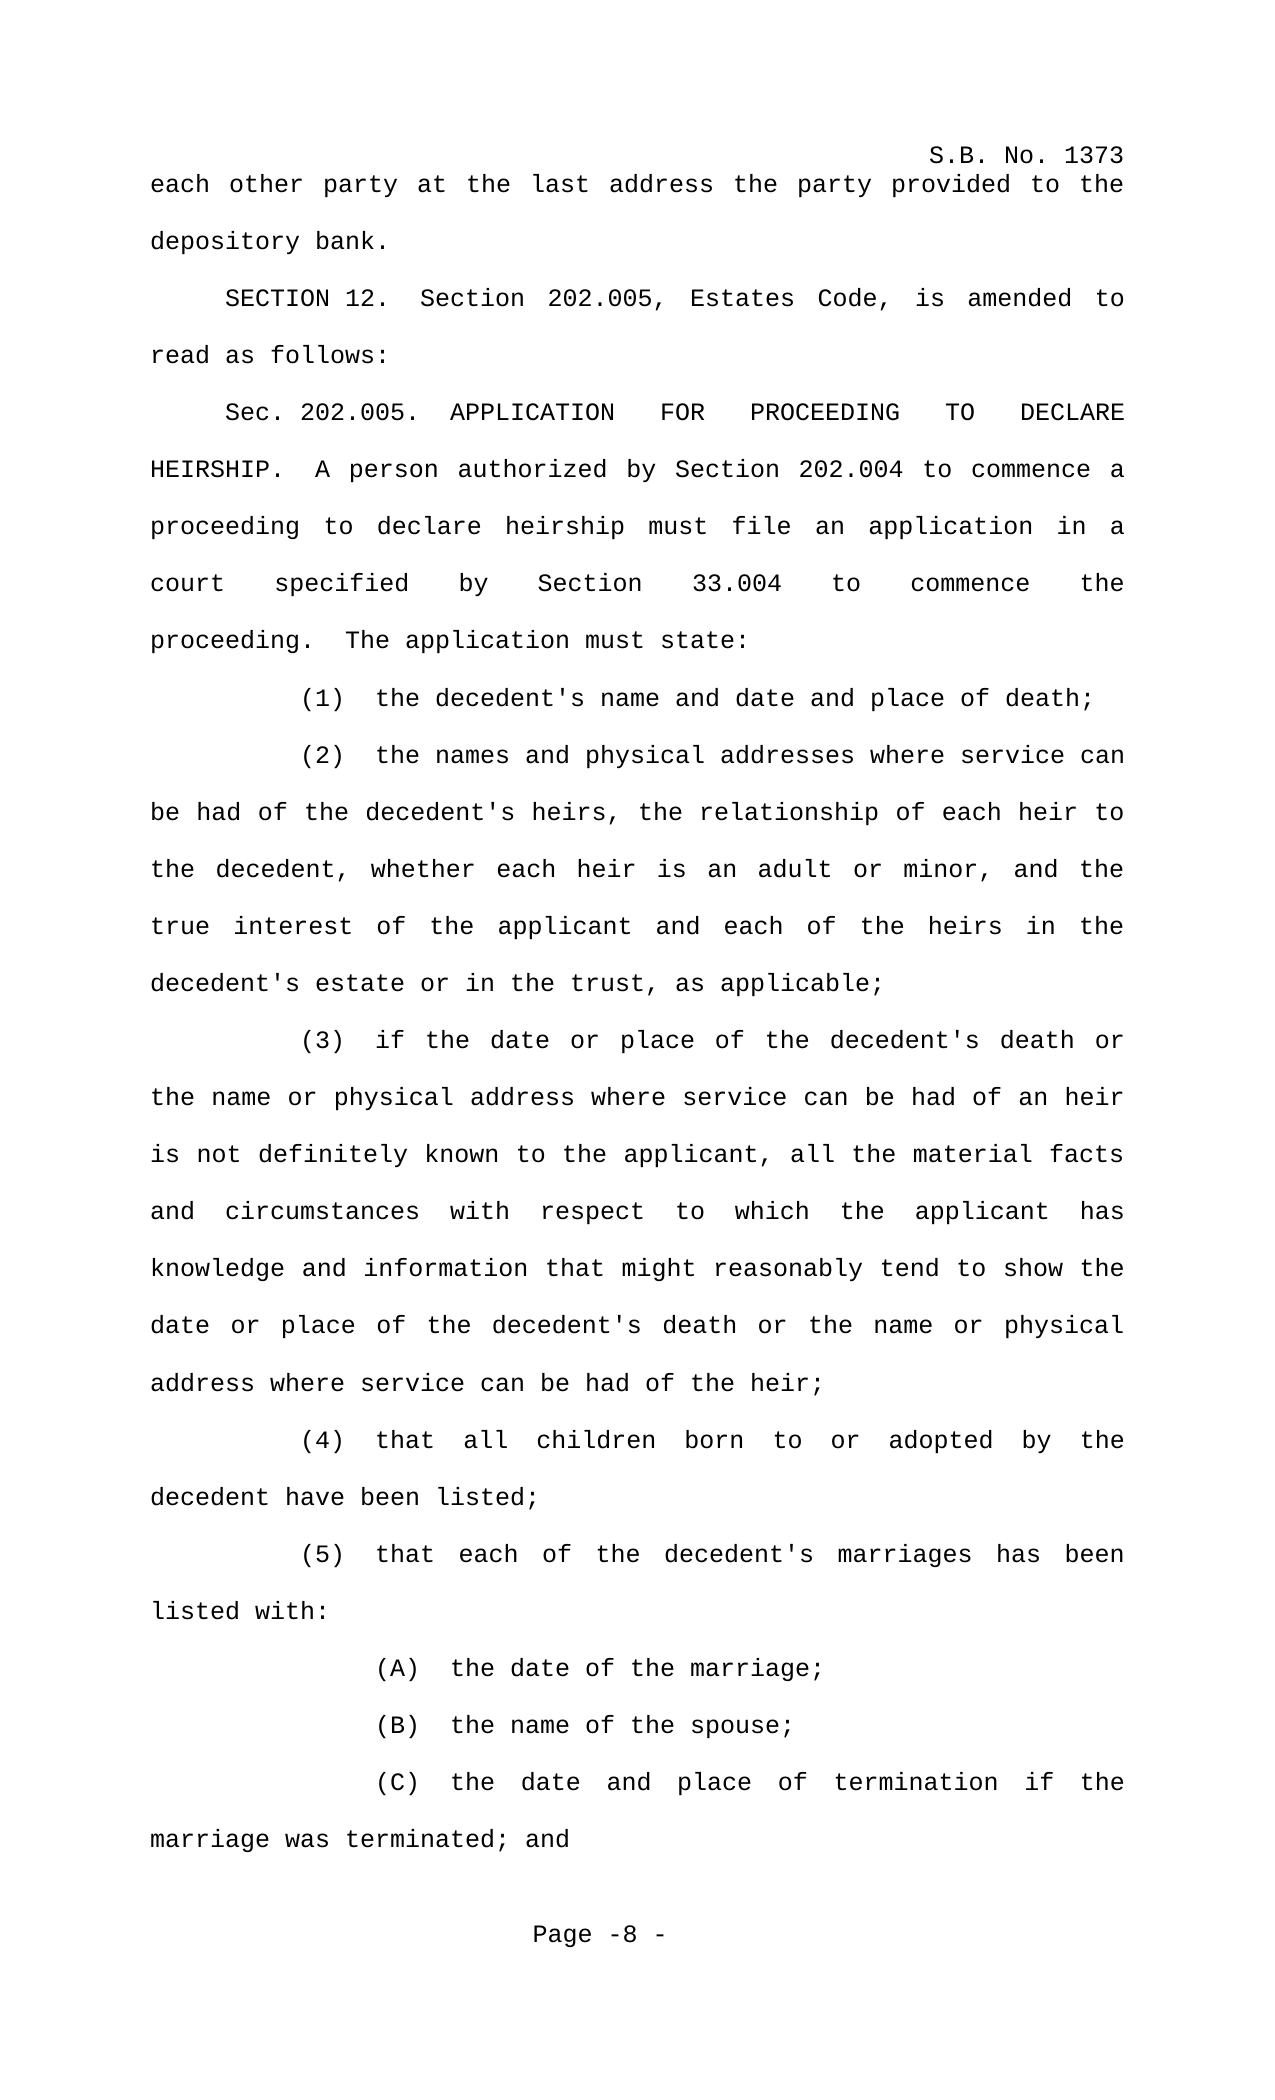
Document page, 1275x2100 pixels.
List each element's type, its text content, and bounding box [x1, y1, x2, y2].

text Sec. 202.005. APPLICATION FOR PROCEEDING TO DECLARE HEIRSHIP. A person authorized by Section 202.004 to commence a proceeding to declare heirship must file an application in a court specified by Section 33.004 to commence the proceeding. The application must state: [150, 399, 1125, 656]
text SECTION 12. Section 202.005, Estates Code, is amended to read as follows: [150, 285, 1125, 371]
text (2) the names and physical addresses where service can be had of the decedent's heirs, the relationship of each heir to the decedent, whether each heir is an adult or minor, and the true interest of the applicant and each of the heirs in the decedent's estate or in the trust, as applicable; [150, 742, 1125, 999]
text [150, 171, 1125, 257]
text (3) if the date or place of the decedent's death or the name or physical address where service can be had of an heir is not definitely known to the applicant, all the material facts and circumstances with respect to which the applicant has knowledge and information that might reasonably tend to show the date or place of the decedent's death or the name or physical address where service can be had of the heir; [150, 1027, 1125, 1398]
text (5) that each of the decedent's marriages has been listed with: [150, 1541, 1125, 1627]
text (1) the decedent's name and date and place of death; [150, 685, 1125, 713]
text (A) the date of the marriage; [150, 1655, 1125, 1684]
text (C) the date and place of termination if the marriage was terminated; and [150, 1769, 1125, 1855]
text (4) that all children born to or adopted by the decedent have been listed; [150, 1427, 1125, 1513]
text (B) the name of the spouse; [150, 1712, 1125, 1741]
